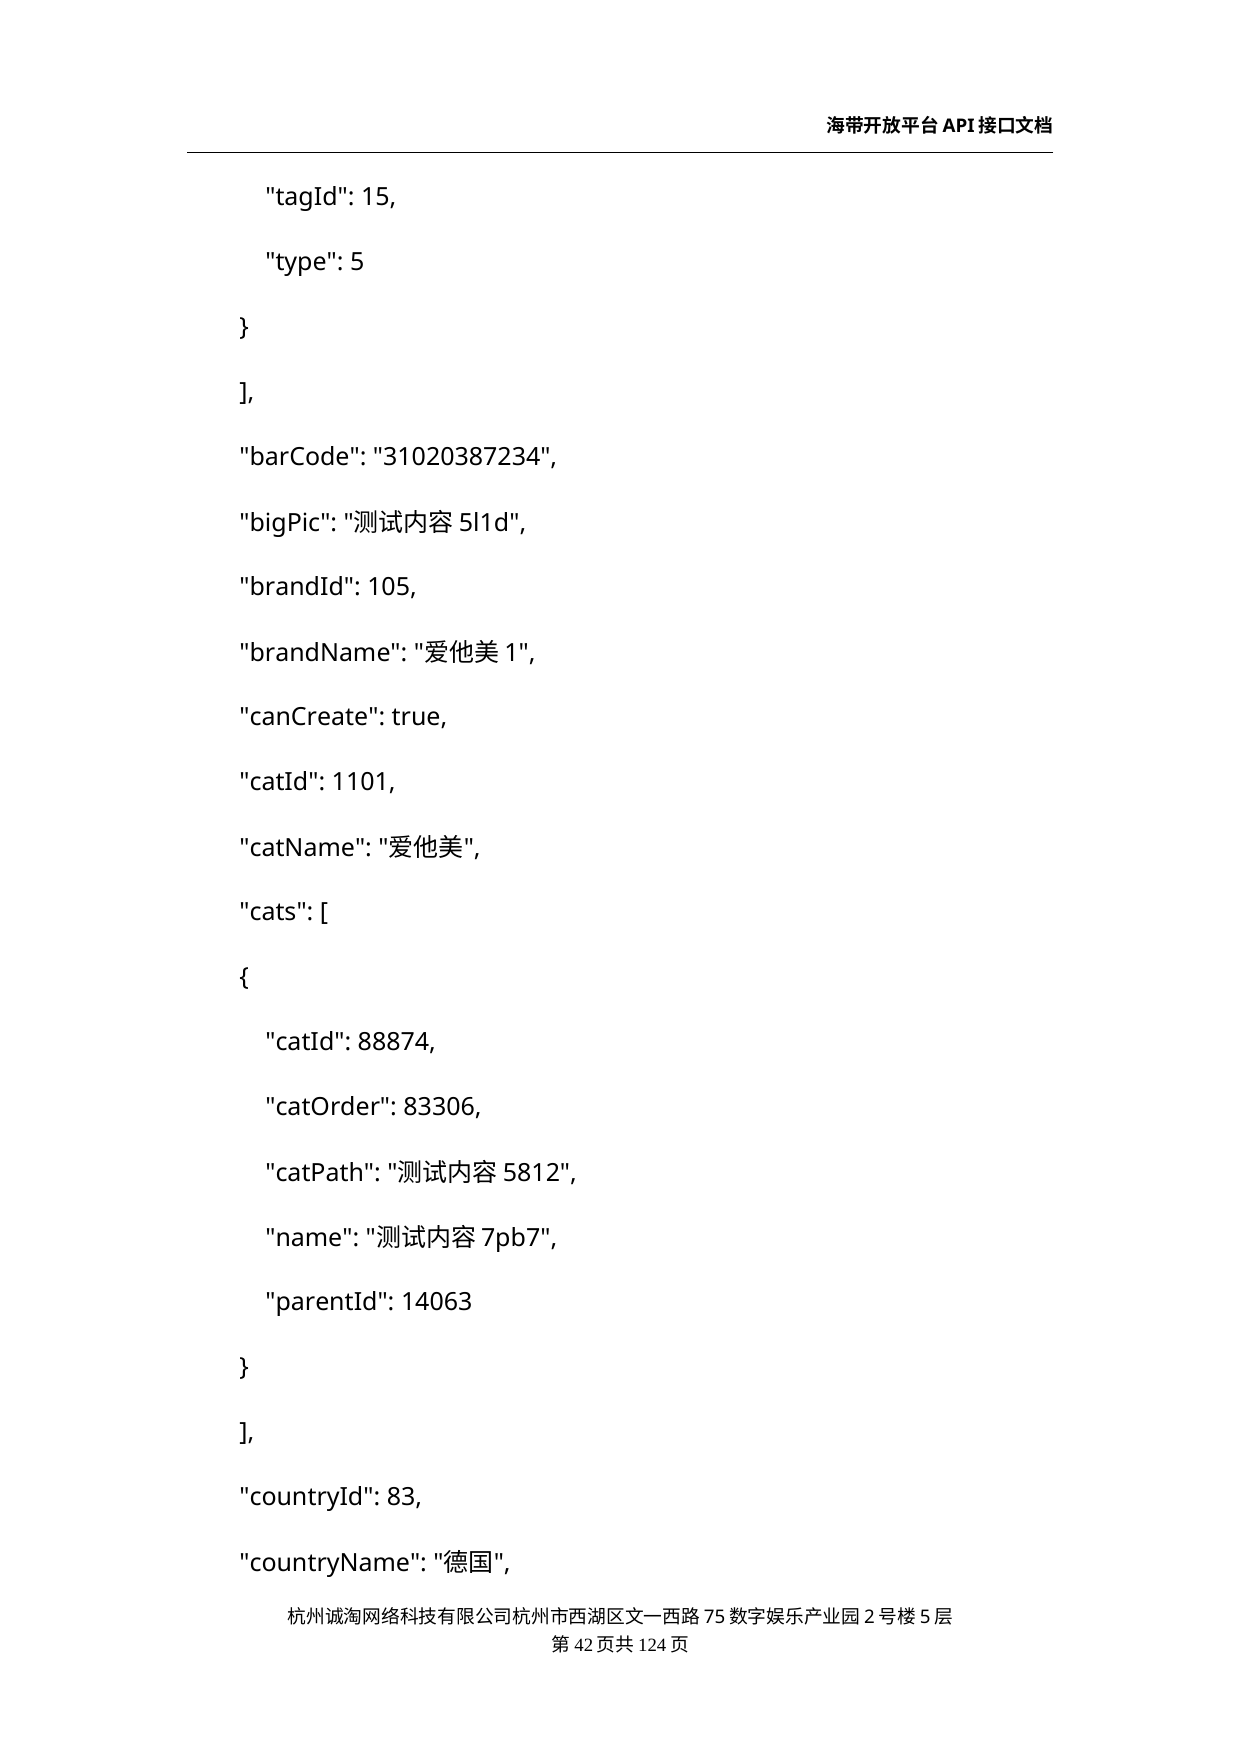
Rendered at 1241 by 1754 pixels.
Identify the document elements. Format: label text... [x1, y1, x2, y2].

text "canCreate": true, [187, 683, 1053, 748]
text "cats": [ [187, 878, 1053, 943]
text "name": "测试内容7pb7", [187, 1203, 1053, 1268]
text "catId": 88874, [187, 1008, 1053, 1073]
text "countryId": 83, [187, 1463, 1053, 1528]
text "bigPic": "测试内容5l1d", [187, 488, 1053, 553]
text "catId": 1101, [187, 748, 1053, 813]
text "brandId": 105, [187, 553, 1053, 618]
text ], [187, 1398, 1053, 1463]
text } [187, 1333, 1053, 1398]
text "parentId": 14063 [187, 1268, 1053, 1333]
text { [187, 943, 1053, 1008]
text } [187, 293, 1053, 358]
text "countryName": "德国", [187, 1528, 1053, 1593]
text "brandName": "爱他美1", [187, 618, 1053, 683]
text "catPath": "测试内容5812", [187, 1138, 1053, 1203]
text "type": 5 [187, 228, 1053, 293]
text "catOrder": 83306, [187, 1073, 1053, 1138]
text ], [187, 358, 1053, 423]
text "catName": "爱他美", [187, 813, 1053, 878]
text "tagId": 15, [187, 163, 1053, 228]
text "barCode": "31020387234", [187, 423, 1053, 488]
